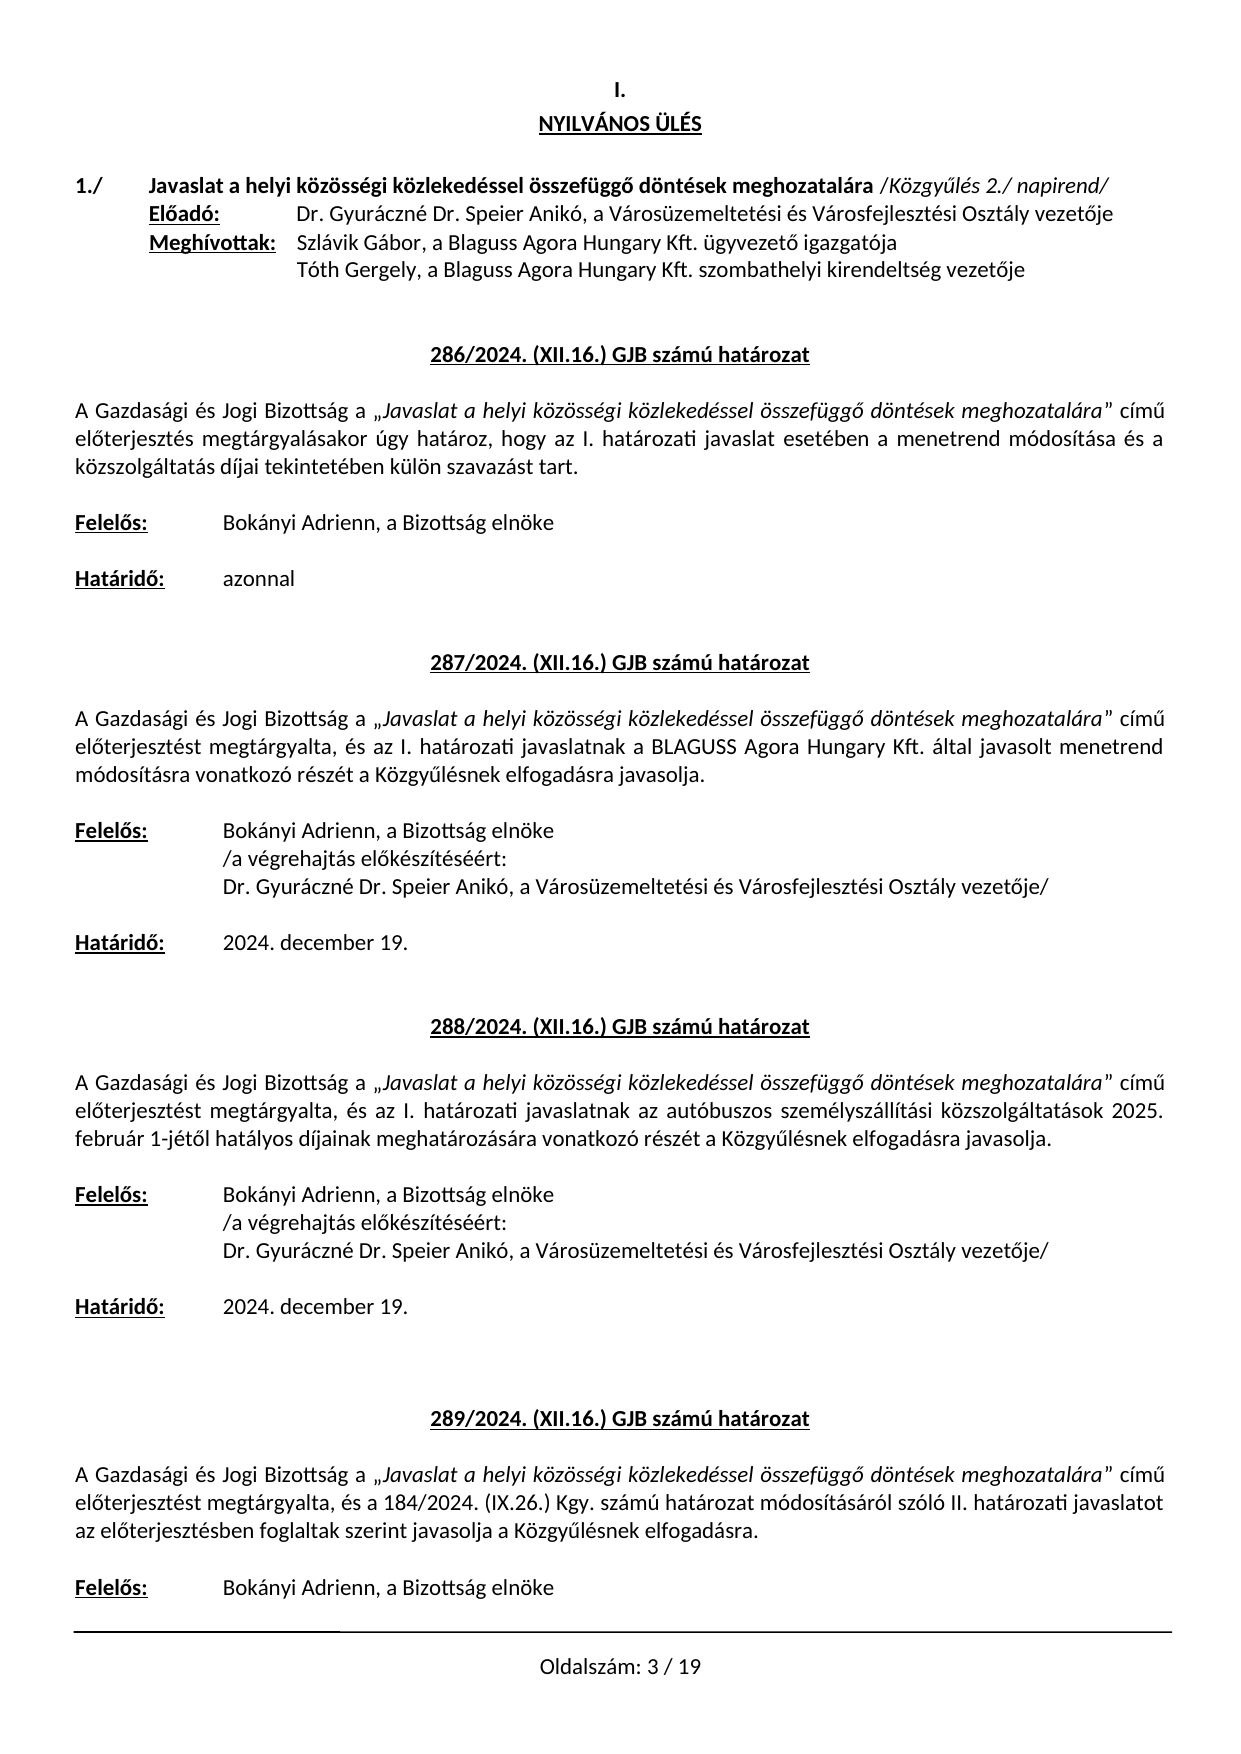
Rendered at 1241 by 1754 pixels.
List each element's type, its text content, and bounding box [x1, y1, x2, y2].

text Felelős: Bokányi Adrienn, a Bizottság elnöke [75, 816, 1165, 844]
text A Gazdasági és Jogi Bizottság a „Javaslat a helyi közösségi közlekedéssel összefüggő döntések meghozatalára” című előterjesztés megtárgyalásakor úgy határoz, hogy az I. határozati javaslat esetében a menetrend módosítása és a közszolgáltatás díjai tekintetében külön szavazást tart. [75, 396, 1165, 480]
text A Gazdasági és Jogi Bizottság a „Javaslat a helyi közösségi közlekedéssel összefüggő döntések meghozatalára” című előterjesztést megtárgyalta, és az I. határozati javaslatnak a BLAGUSS Agora Hungary Kft. által javasolt menetrend módosításra vonatkozó részét a Közgyűlésnek elfogadásra javasolja. [75, 704, 1165, 788]
text Felelős: Bokányi Adrienn, a Bizottság elnöke [75, 1180, 1165, 1208]
text I. [75, 75, 1165, 103]
text /a végrehajtás előkészítéséért: [75, 844, 1165, 872]
text Felelős: Bokányi Adrienn, a Bizottság elnöke [75, 508, 1165, 536]
text 1./ Javaslat a helyi közösségi közlekedéssel összefüggő döntések meghozatalára /Közgyűlés 2./ napirend/ [75, 172, 1165, 199]
text NYILVÁNOS ÜLÉS [75, 109, 1165, 137]
text Határidő: azonnal [75, 564, 1165, 592]
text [148, 199, 1165, 228]
text A Gazdasági és Jogi Bizottság a „Javaslat a helyi közösségi közlekedéssel összefüggő döntések meghozatalára” című előterjesztést megtárgyalta, és a 184/2024. (IX.26.) Kgy. számú határozat módosításáról szóló II. határozati javaslatot az előterjesztésben foglaltak szerint javasolja a Közgyűlésnek elfogadásra. [75, 1461, 1165, 1544]
text 286/2024. (XII.16.) GJB számú határozat [75, 340, 1165, 368]
text Felelős: Bokányi Adrienn, a Bizottság elnöke [75, 1573, 1165, 1601]
text A Gazdasági és Jogi Bizottság a „Javaslat a helyi közösségi közlekedéssel összefüggő döntések meghozatalára” című előterjesztést megtárgyalta, és az I. határozati javaslatnak az autóbuszos személyszállítási közszolgáltatások 2025. február 1-jétől hatályos díjainak meghatározására vonatkozó részét a Közgyűlésnek elfogadásra javasolja. [75, 1068, 1165, 1152]
text Meghívottak: Szlávik Gábor, a Blaguss Agora Hungary Kft. ügyvezető igazgatója [75, 228, 1165, 256]
text Dr. Gyuráczné Dr. Speier Anikó, a Városüzemeltetési és Városfejlesztési Osztály vezetője/ [75, 1236, 1165, 1264]
text Határidő: 2024. december 19. [75, 928, 1165, 956]
text 288/2024. (XII.16.) GJB számú határozat [75, 1012, 1165, 1040]
text /a végrehajtás előkészítéséért: [75, 1208, 1165, 1236]
text Dr. Gyuráczné Dr. Speier Anikó, a Városüzemeltetési és Városfejlesztési Osztály vezetője/ [75, 872, 1165, 900]
text Határidő: 2024. december 19. [75, 1292, 1165, 1320]
text 287/2024. (XII.16.) GJB számú határozat [75, 648, 1165, 676]
text Tóth Gergely, a Blaguss Agora Hungary Kft. szombathelyi kirendeltség vezetője [75, 256, 1165, 284]
text 289/2024. (XII.16.) GJB számú határozat [75, 1404, 1165, 1432]
